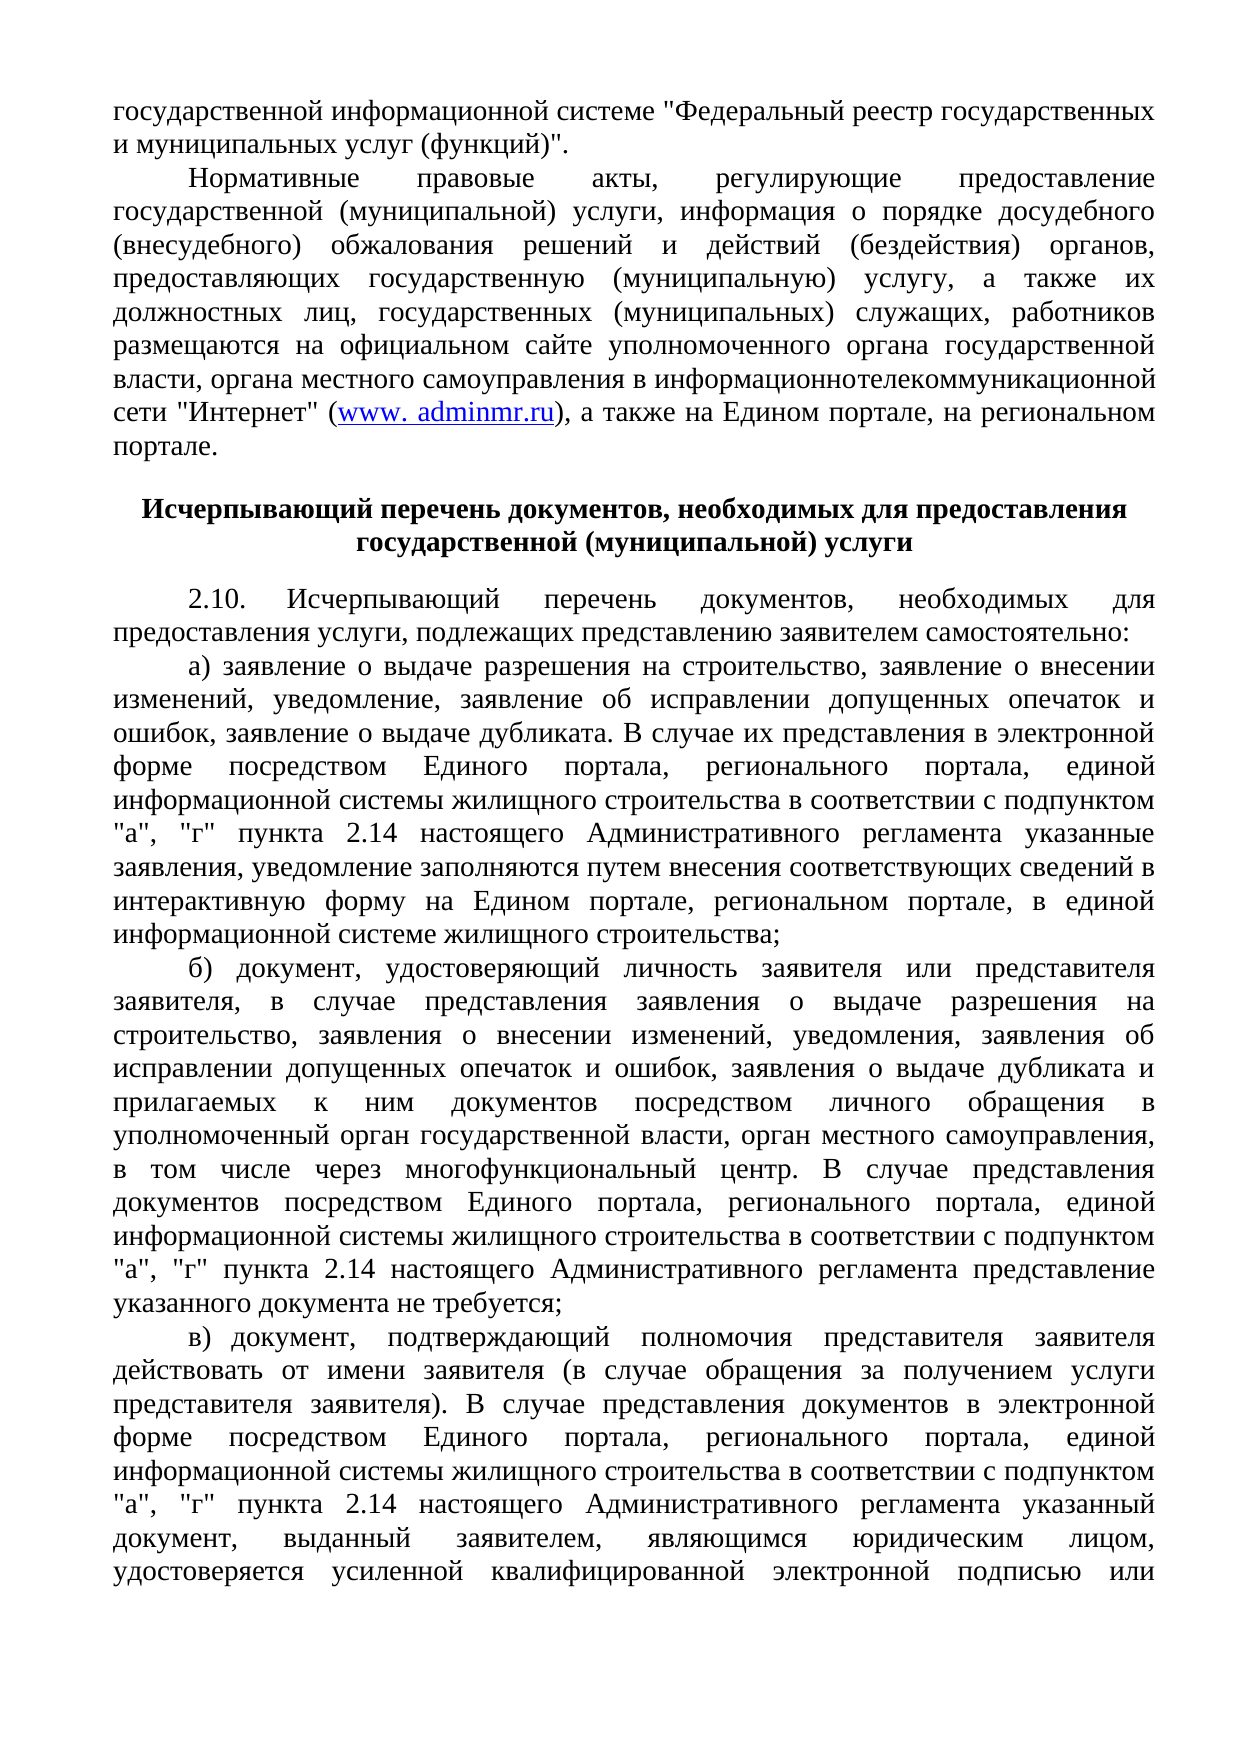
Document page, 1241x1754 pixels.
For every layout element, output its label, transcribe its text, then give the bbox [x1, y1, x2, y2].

text а) заявление о выдаче разрешения на строительство, заявление о внесении изменений, уведомление, заявление об исправлении допущенных опечаток и ошибок, заявление о выдаче дубликата. В случае их представления в электронной форме посредством Единого портала, регионального портала, единой информационной системы жилищного строительства в соответствии с подпунктом "а", "г" пункта 2.14 настоящего Административного регламента указанные заявления, уведомление заполняются путем внесения соответствующих сведений в интерактивную форму на Едином портале, региональном портале, в единой информационной системе жилищного строительства; [113, 648, 1156, 950]
text Исчерпывающий перечень документов, необходимых для предоставления государственной (муниципальной) услуги [113, 491, 1156, 558]
text б) документ, удостоверяющий личность заявителя или представителя заявителя, в случае представления заявления о выдаче разрешения на строительство, заявления о внесении изменений, уведомления, заявления об исправлении допущенных опечаток и ошибок, заявления о выдаче дубликата и прилагаемых к ним документов посредством личного обращения в уполномоченный орган государственной власти, орган местного самоуправления, в том числе через многофункциональный центр. В случае представления документов посредством Единого портала, регионального портала, единой информационной системы жилищного строительства в соответствии с подпунктом "а", "г" пункта 2.14 настоящего Административного регламента представление указанного документа не требуется; [113, 950, 1156, 1319]
text Нормативные правовые акты, регулирующие предоставление государственной (муниципальной) услуги, информация о порядке досудебного (внесудебного) обжалования решений и действий (бездействия) органов, предоставляющих государственную (муниципальную) услугу, а также их должностных лиц, государственных (муниципальных) служащих, работников размещаются на официальном сайте уполномоченного органа государственной власти, органа местного самоуправления в информационнотелекоммуникационной сети "Интернет" (www. adminmr.ru), а также на Едином портале, на региональном портале. [113, 160, 1156, 462]
list Исчерпывающий перечень документов, необходимых для предоставления услуги, подлежащих представлению заявителем самостоятельно: [113, 581, 1156, 648]
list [113, 93, 1156, 160]
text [113, 1319, 1156, 1587]
